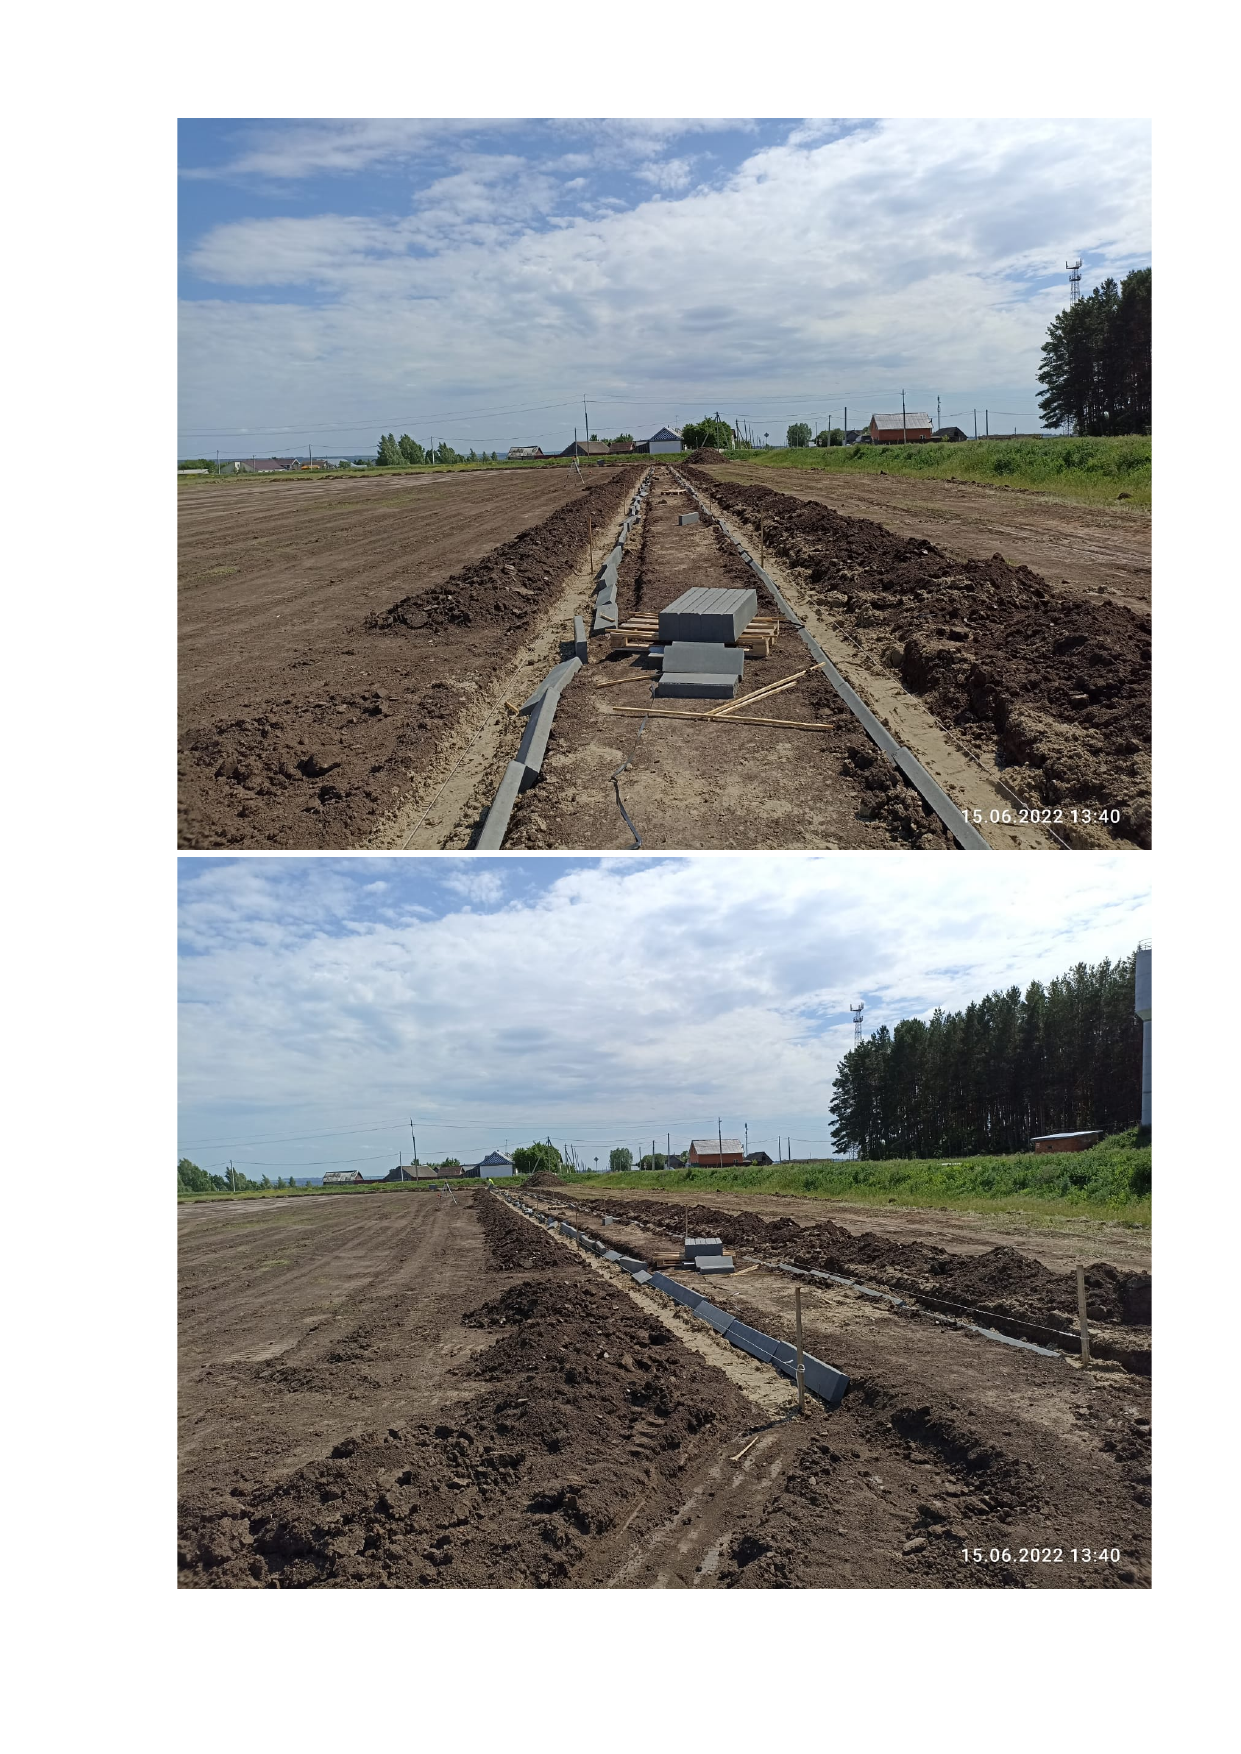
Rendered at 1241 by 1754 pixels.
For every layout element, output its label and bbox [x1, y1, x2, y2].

picture [177, 857, 1152, 1589]
picture [177, 118, 1152, 850]
